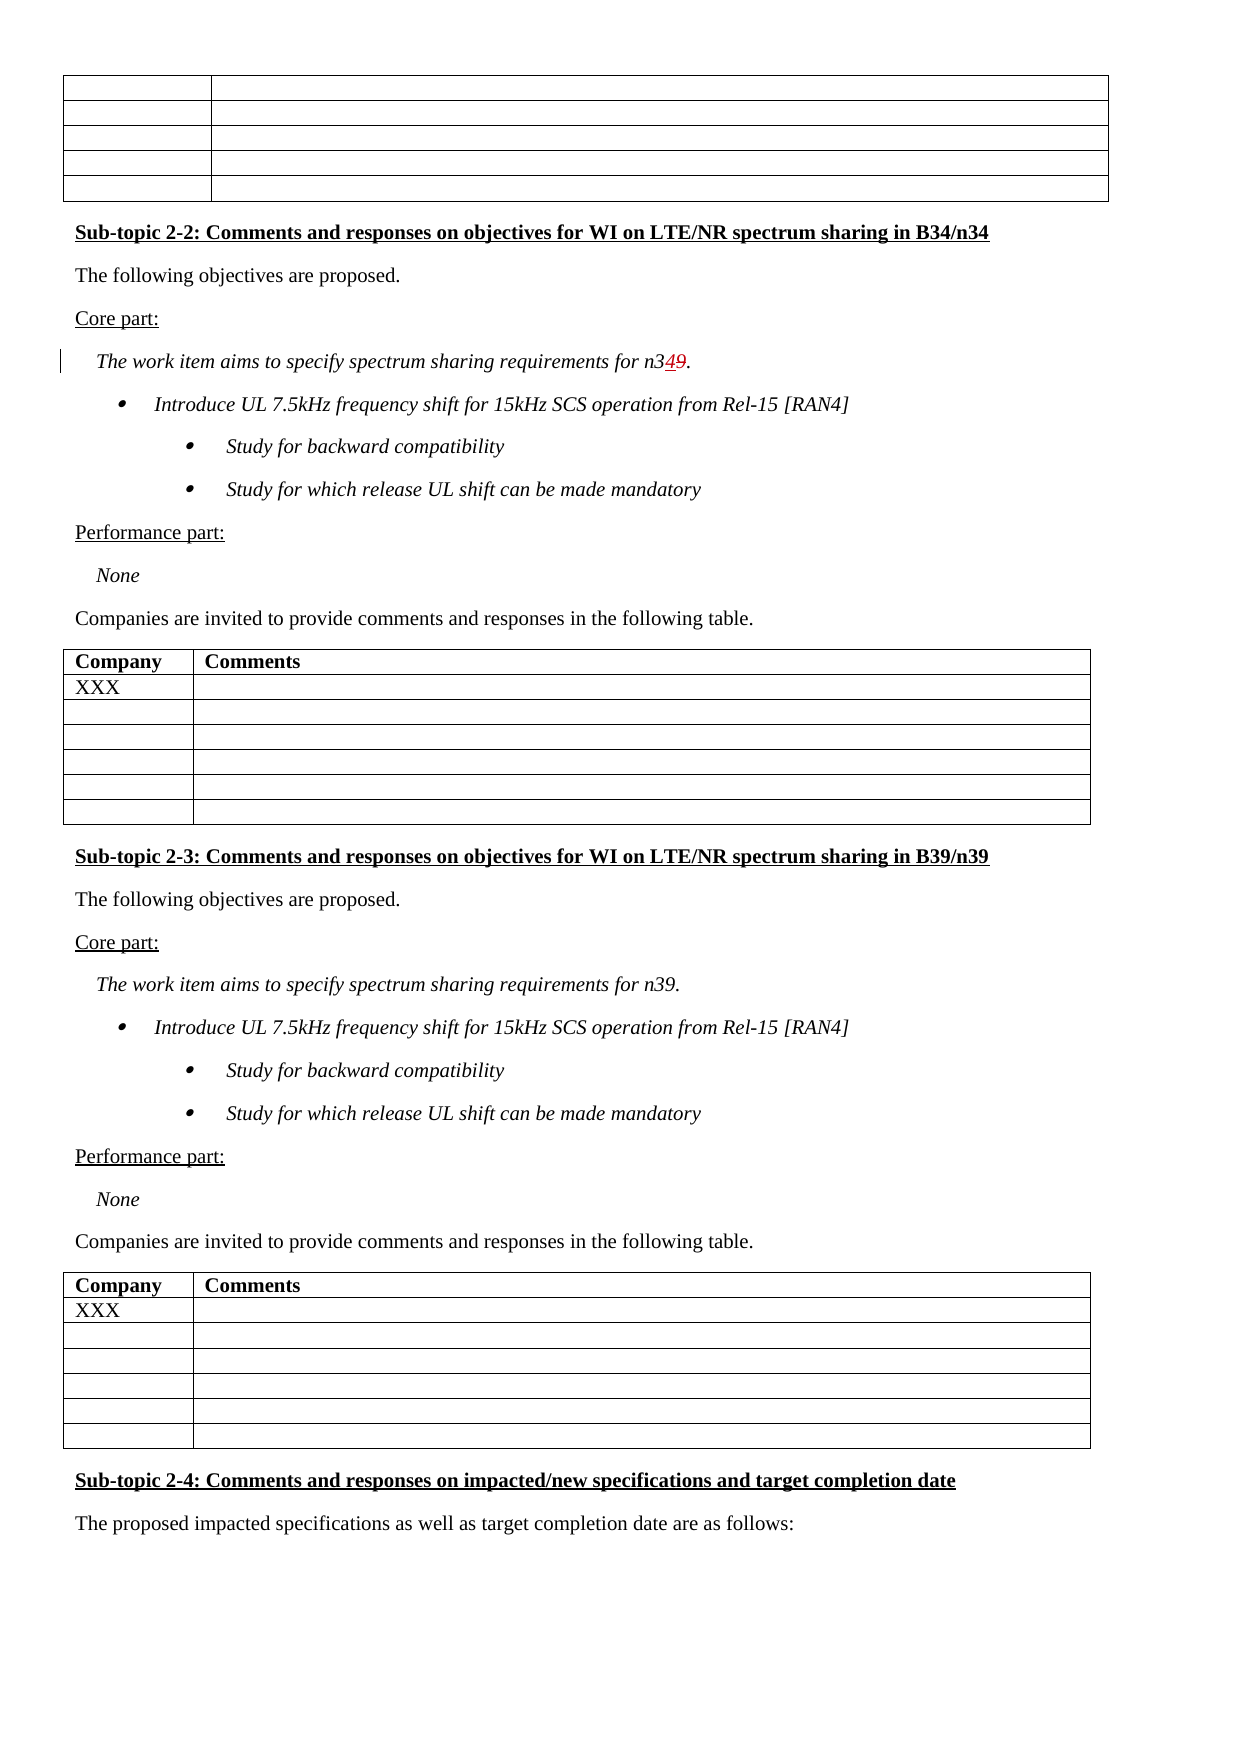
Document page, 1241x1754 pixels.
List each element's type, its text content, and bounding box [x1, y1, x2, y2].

list Introduce UL 7.5kHz frequency shift for 15kHz SCS operation from Rel-15 [RAN4] [117, 392, 1165, 416]
table_cell [64, 1349, 193, 1372]
table_cell [194, 800, 1090, 824]
table_header Comments [194, 650, 1090, 673]
table_cell XXX [64, 675, 193, 699]
list Study for backward compatibility [184, 1058, 1165, 1082]
table_cell [64, 126, 211, 150]
table_cell [64, 176, 211, 201]
text Performance part: [75, 520, 1165, 544]
table_header Company [64, 1273, 193, 1297]
table_cell [194, 1374, 1090, 1398]
list Study for which release UL shift can be made mandatory [184, 1101, 1165, 1125]
text The following objectives are proposed. [75, 887, 1165, 911]
table_cell [64, 775, 193, 799]
table_cell [194, 750, 1090, 774]
text The work item aims to specify spectrum sharing requirements for n39. [96, 972, 1165, 996]
table_cell [64, 1424, 193, 1448]
text Sub-topic 2-3: Comments and responses on objectives for WI on LTE/NR spectrum sharing in B39/n39 [75, 844, 1165, 868]
text Sub-topic 2-2: Comments and responses on objectives for WI on LTE/NR spectrum sharing in B34/n34 [75, 220, 1165, 244]
table_cell [212, 176, 1108, 201]
list Introduce UL 7.5kHz frequency shift for 15kHz SCS operation from Rel-15 [RAN4] [117, 1015, 1165, 1039]
table_header Company [64, 650, 193, 673]
table_cell [194, 1298, 1090, 1322]
table_cell [64, 1399, 193, 1423]
table_cell [194, 725, 1090, 749]
list Study for which release UL shift can be made mandatory [184, 477, 1165, 501]
table_cell [194, 1349, 1090, 1372]
table_cell [64, 151, 211, 175]
table_header Comments [194, 1273, 1090, 1297]
table_cell [194, 775, 1090, 799]
table_cell [64, 800, 193, 824]
table_cell [64, 101, 211, 125]
table_cell [64, 1323, 193, 1347]
table_cell [64, 1374, 193, 1398]
text Companies are invited to provide comments and responses in the following table. [75, 606, 1165, 630]
table_cell [64, 76, 211, 100]
text Core part: [75, 929, 1165, 954]
text Sub-topic 2-4: Comments and responses on impacted/new specifications and target completion date [75, 1468, 1165, 1492]
text None [96, 1186, 1165, 1211]
table_cell [212, 126, 1108, 150]
table_cell [212, 151, 1108, 175]
table_cell [194, 700, 1090, 724]
text The proposed impacted specifications as well as target completion date are as follows: [75, 1510, 1165, 1534]
text Performance part: [75, 1144, 1165, 1168]
table_cell [194, 675, 1090, 699]
table_cell [64, 750, 193, 774]
text The work item aims to specify spectrum sharing requirements for n3. [96, 349, 1165, 373]
table_cell [194, 1399, 1090, 1423]
text The following objectives are proposed. [75, 263, 1165, 287]
text None [96, 563, 1165, 587]
list Study for backward compatibility [184, 434, 1165, 458]
table_cell [212, 101, 1108, 125]
table_cell [194, 1323, 1090, 1347]
table_cell [64, 725, 193, 749]
table_cell [64, 700, 193, 724]
table_cell [194, 1424, 1090, 1448]
text Companies are invited to provide comments and responses in the following table. [75, 1229, 1165, 1253]
table_cell [212, 76, 1108, 100]
text Core part: [75, 306, 1165, 330]
table_cell XXX [64, 1298, 193, 1322]
